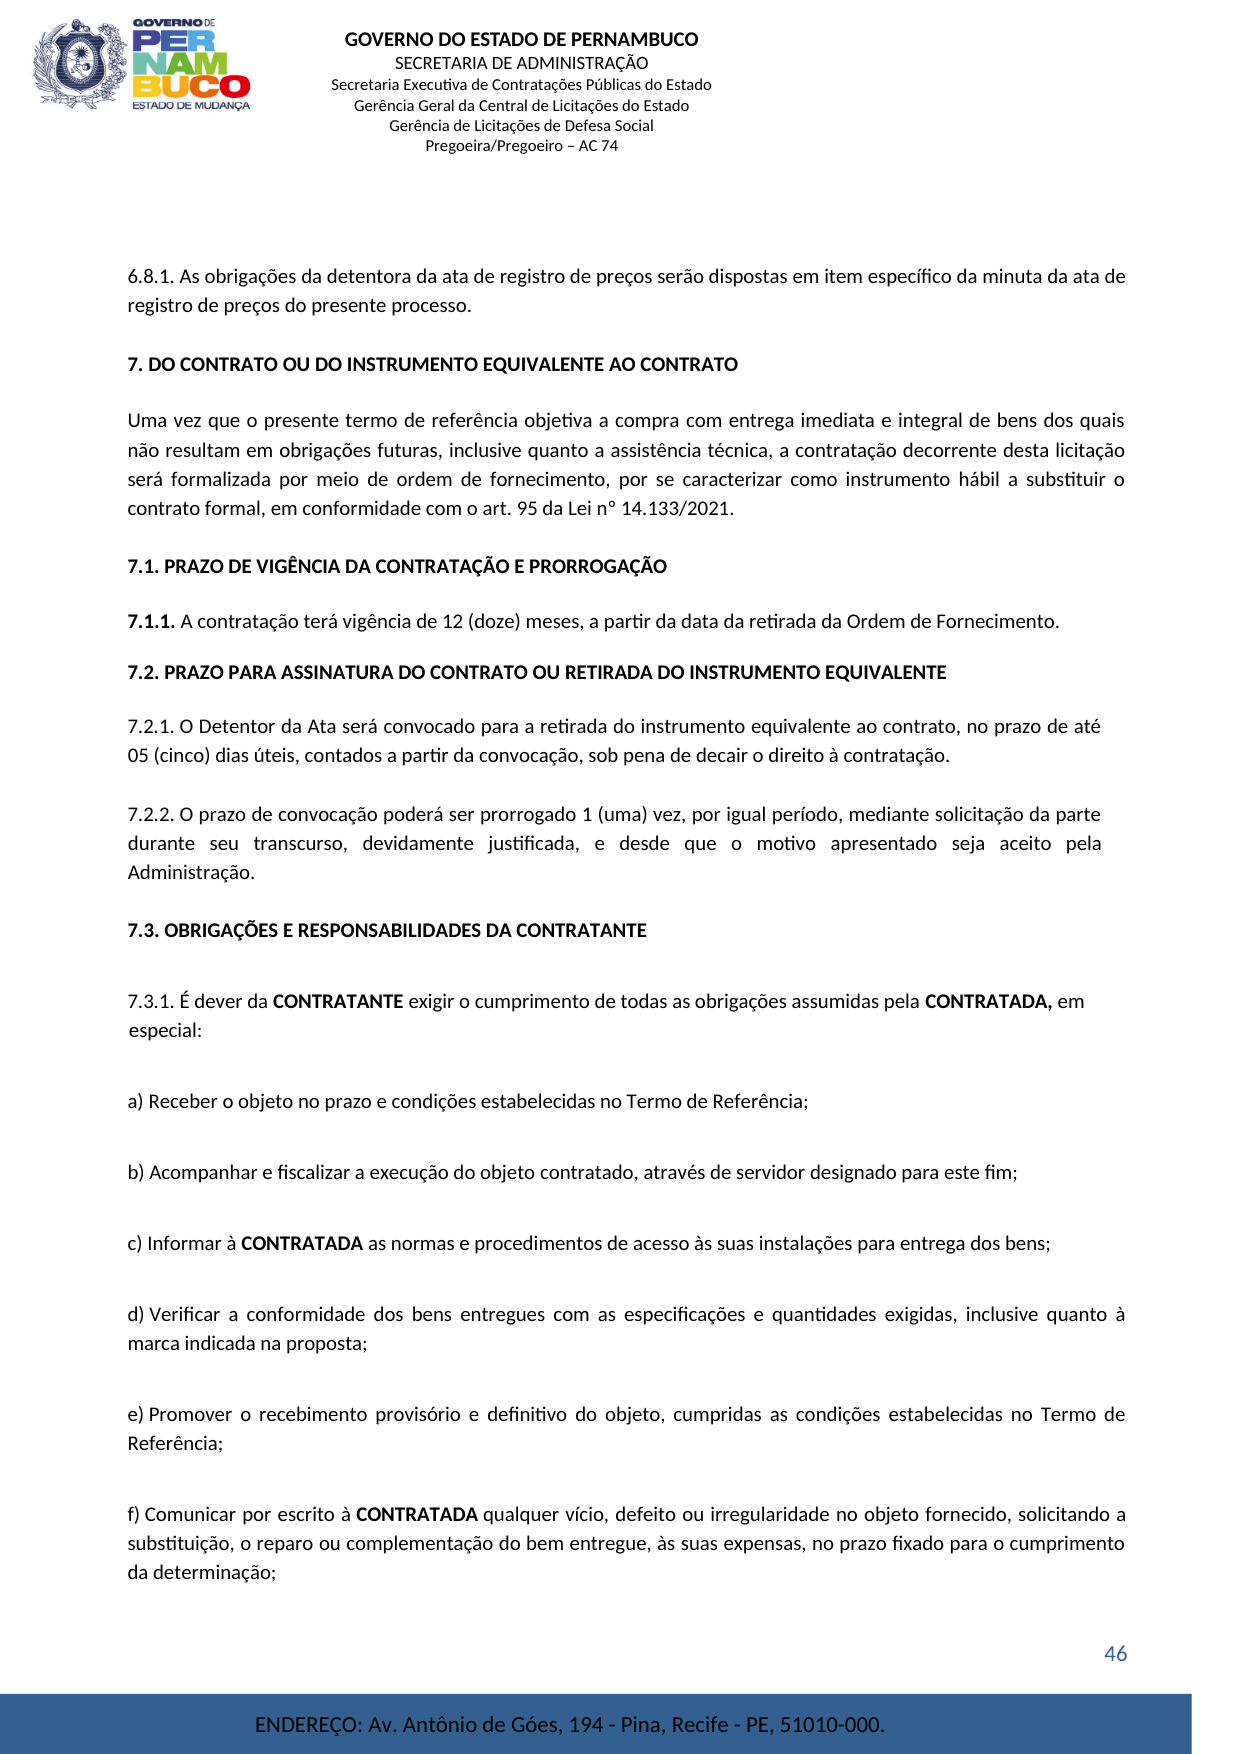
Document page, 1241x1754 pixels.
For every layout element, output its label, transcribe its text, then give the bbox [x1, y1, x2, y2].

text f) Comunicar por escrito à CONTRATADA qualquer vício, defeito ou irregularidade no objeto fornecido, solicitando a substituição, o reparo ou complementação do bem entregue, às suas expensas, no prazo fixado para o cumprimento da determinação; [127, 1501, 1127, 1585]
text 7.2.1. O Detentor da Ata será convocado para a retirada do instrumento equivalente ao contrato, no prazo de até 05 (cinco) dias úteis, contados a partir da convocação, sob pena de decair o direito à contratação. [127, 713, 1104, 768]
text 6.8.1. As obrigações da detentora da ata de registro de preços serão dispostas em item específico da minuta da ata de registro de preços do presente processo. [127, 263, 1127, 318]
picture [23, 10, 259, 116]
text 7.1. PRAZO DE VIGÊNCIA DA CONTRATAÇÃO E PRORROGAÇÃO [127, 553, 1104, 579]
text 7.3.1. É dever da CONTRATANTE exigir o cumprimento de todas as obrigações assumidas pela CONTRATADA, em especial: [127, 988, 1127, 1043]
text e) Promover o recebimento provisório e definitivo do objeto, cumpridas as condições estabelecidas no Termo de Referência; [127, 1401, 1127, 1456]
list DO CONTRATO OU DO INSTRUMENTO EQUIVALENTE AO CONTRATO [127, 351, 1127, 376]
subtitle 7.2. PRAZO PARA ASSINATURA DO CONTRATO OU RETIRADA DO INSTRUMENTO EQUIVALENTE [127, 659, 1127, 684]
text a) Receber o objeto no prazo e condições estabelecidas no Termo de Referência; [127, 1088, 1127, 1114]
text b) Acompanhar e fiscalizar a execução do objeto contratado, através de servidor designado para este fim; [127, 1159, 1127, 1185]
text 7.2.2. O prazo de convocação poderá ser prorrogado 1 (uma) vez, por igual período, mediante solicitação da parte durante seu transcurso, devidamente justificada, e desde que o motivo apresentado seja aceito pela Administração. [127, 801, 1104, 885]
subtitle 7.1.1. A contratação terá vigência de 12 (doze) meses, a partir da data da retirada da Ordem de Fornecimento. [127, 608, 1127, 633]
text c) Informar à CONTRATADA as normas e procedimentos de acesso às suas instalações para entrega dos bens; [127, 1230, 1127, 1256]
text Uma vez que o presente termo de referência objetiva a compra com entrega imediata e integral de bens dos quais não resultam em obrigações futuras, inclusive quanto a assistência técnica, a contratação decorrente desta licitação será formalizada por meio de ordem de fornecimento, por se caracterizar como instrumento hábil a substituir o contrato formal, em conformidade com o art. 95 da Lei nº 14.133/2021. [127, 408, 1127, 521]
text d) Verificar a conformidade dos bens entregues com as especificações e quantidades exigidas, inclusive quanto à marca indicada na proposta; [127, 1301, 1127, 1356]
text 7.3. OBRIGAÇÕES E RESPONSABILIDADES DA CONTRATANTE [127, 918, 1127, 943]
